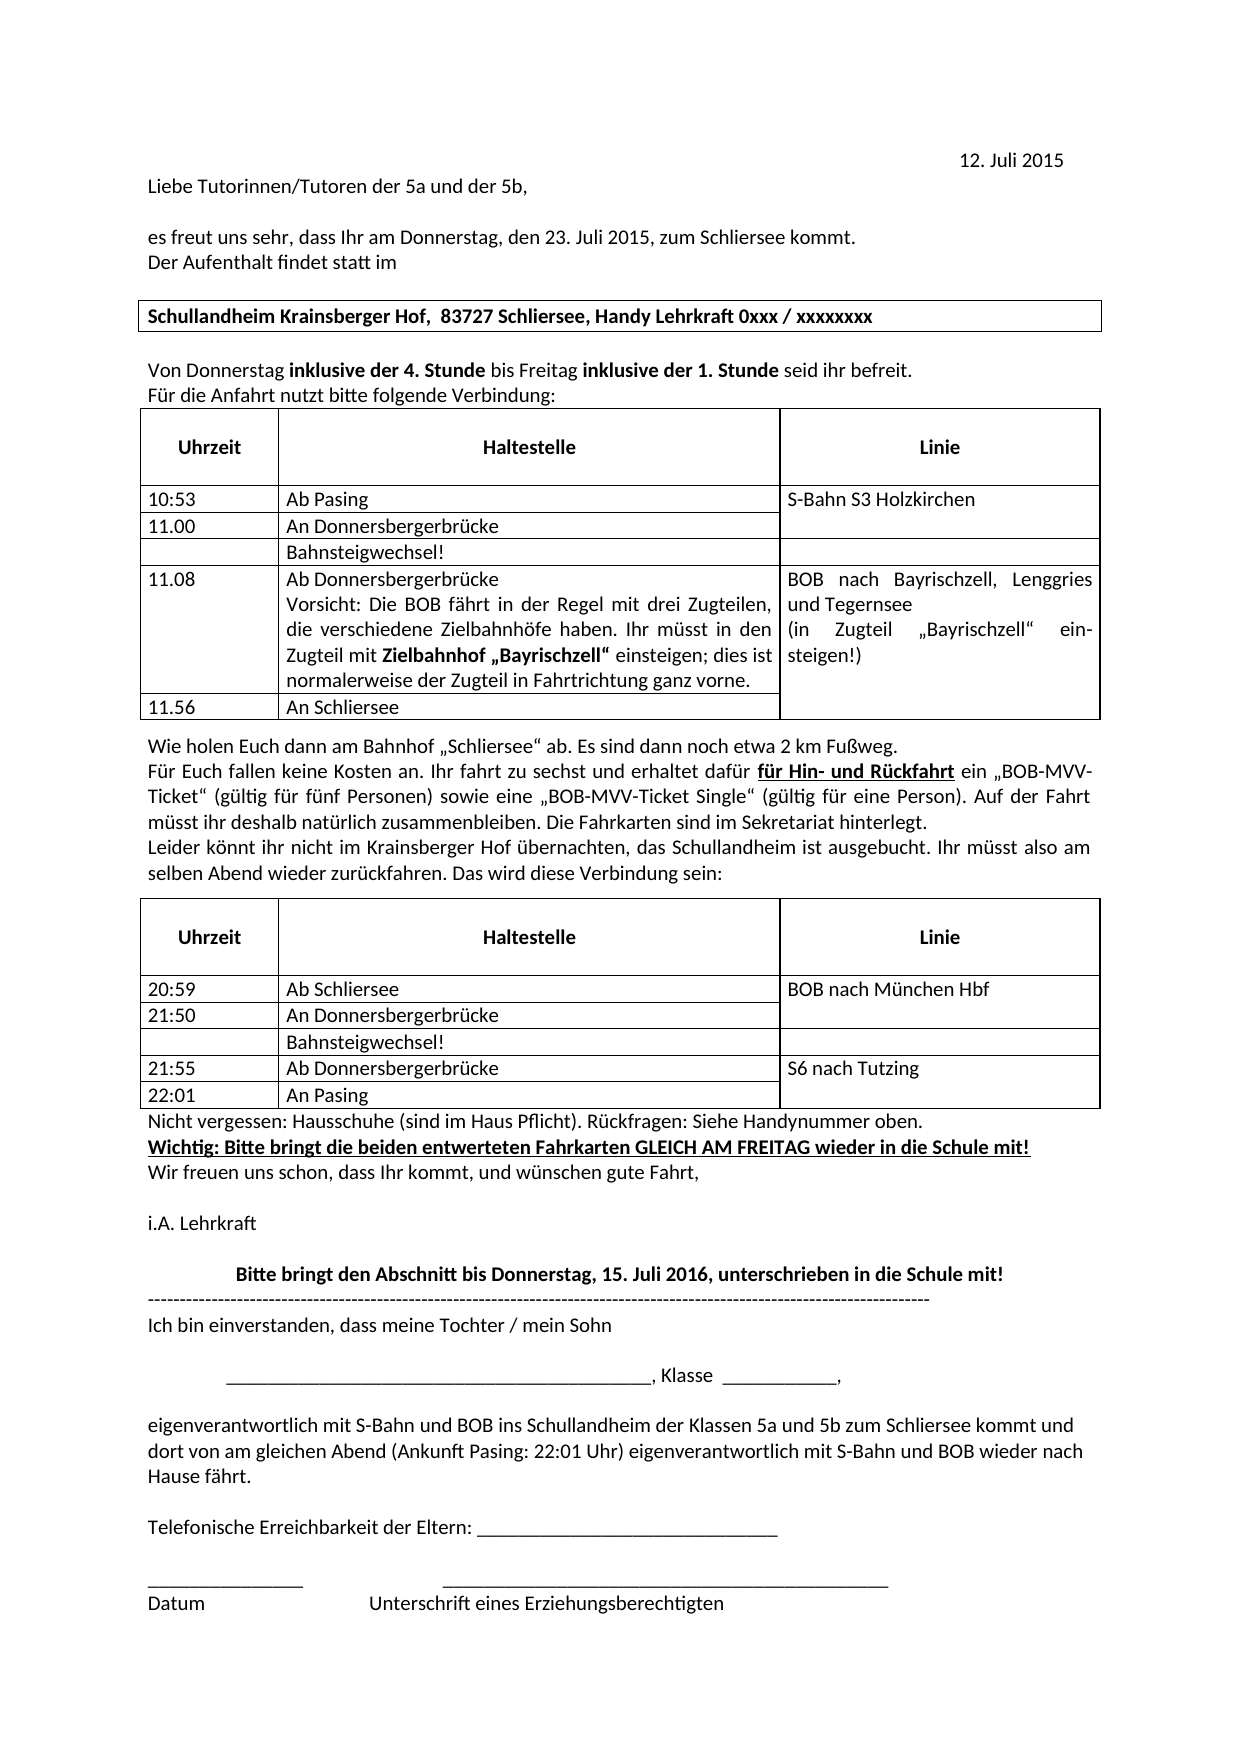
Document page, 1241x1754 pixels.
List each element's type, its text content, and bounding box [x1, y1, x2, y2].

text Schullandheim Krainsberger Hof, 83727 Schliersee, Handy Lehrkraft 0xxx / xxxxxxxx [139, 301, 1101, 331]
table_cell An Pasing [279, 1082, 779, 1107]
table_cell 11.08 [141, 566, 278, 693]
table_cell BOB nach Bayrischzell, Lenggries und Tegernsee (in Zugteil „Bayrischzell“ einsteigen!) [781, 566, 1099, 719]
table_header Uhrzeit [141, 409, 278, 485]
table_cell S6 nach Tutzing [781, 1056, 1099, 1107]
table_cell [141, 1029, 278, 1054]
text Wir freuen uns schon, dass Ihr kommt, und wünschen gute Fahrt, [148, 1159, 1093, 1185]
text Nicht vergessen: Hausschuhe (sind im Haus Pflicht). Rückfragen: Siehe Handynummer oben. [148, 1109, 1093, 1134]
table_cell BOB nach München Hbf [781, 976, 1099, 1028]
table_header Haltestelle [279, 899, 779, 975]
text Von Donnerstag inklusive der 4. Stunde bis Freitag inklusive der 1. Stunde seid ihr befreit. [148, 357, 1093, 383]
text eigenverantwortlich mit S-Bahn und BOB ins Schullandheim der Klassen 5a und 5b zum Schliersee kommt und dort von am gleichen Abend (Ankunft Pasing: 22:01 Uhr) eigenverantwortlich mit S-Bahn und BOB wieder nach Hause fährt. [148, 1413, 1093, 1489]
text 12. Juli 2015 [221, 148, 1093, 173]
table_cell An Donnersbergerbrücke [279, 1003, 779, 1028]
table_cell An Donnersbergerbrücke [279, 513, 779, 538]
text Der Aufenthalt findet statt im [148, 249, 1093, 275]
table_cell Ab Pasing [279, 486, 779, 512]
table_header Uhrzeit [141, 899, 278, 975]
table_cell [781, 1029, 1099, 1054]
table_header Linie [781, 899, 1099, 975]
text --------------------------------------------------------------------------------------------------------------------------- [148, 1286, 1093, 1312]
text es freut uns sehr, dass Ihr am Donnerstag, den 23. Juli 2015, zum Schliersee kommt. [148, 224, 1093, 249]
table_cell [781, 539, 1099, 565]
table_cell 11.56 [141, 694, 278, 719]
table_cell Bahnsteigwechsel! [279, 539, 779, 565]
text Bitte bringt den Abschnitt bis Donnerstag, 15. Juli 2016, unterschrieben in die Schule mit! [148, 1261, 1093, 1286]
table_cell 21:55 [141, 1056, 278, 1081]
text Datum Unterschrift eines Erziehungsberechtigten [148, 1591, 1093, 1616]
text Wichtig: Bitte bringt die beiden entwerteten Fahrkarten GLEICH AM FREITAG wieder in die Schule mit! [148, 1134, 1093, 1159]
table_header Haltestelle [279, 409, 779, 485]
table_cell An Schliersee [279, 694, 779, 719]
table_cell 21:50 [141, 1003, 278, 1028]
table_cell 22:01 [141, 1082, 278, 1107]
text Telefonische Erreichbarkeit der Eltern: _____________________________ [148, 1514, 1093, 1540]
table_cell Ab Schliersee [279, 976, 779, 1002]
table_cell 20:59 [141, 976, 278, 1002]
text Für Euch fallen keine Kosten an. Ihr fahrt zu sechst und erhaltet dafür für Hin- und Rückfahrt ein „BOB-MVV-Ticket“ (gültig für fünf Personen) sowie eine „BOB-MVV-Ticket Single“ (gültig für eine Person). Auf der Fahrt müsst ihr deshalb natürlich zusammenbleiben. Die Fahrkarten sind im Sekretariat hinterlegt. [148, 758, 1093, 834]
text Liebe Tutorinnen/Tutoren der 5a und der 5b, [148, 173, 1093, 198]
text i.A. Lehrkraft [148, 1210, 1093, 1236]
table_cell S-Bahn S3 Holzkirchen [781, 486, 1099, 538]
text Leider könnt ihr nicht im Krainsberger Hof übernachten, das Schullandheim ist ausgebucht. Ihr müsst also am selben Abend wieder zurückfahren. Das wird diese Verbindung sein: [148, 834, 1093, 885]
table_cell Ab Donnersbergerbrücke Vorsicht: Die BOB fährt in der Regel mit drei Zugteilen, die verschiedene Zielbahnhöfe haben. Ihr müsst in den Zugteil mit Zielbahnhof „Bayrischzell“ einsteigen; dies ist normalerweise der Zugteil in Fahrtrichtung ganz vorne. [279, 566, 779, 693]
table_cell Ab Donnersbergerbrücke [279, 1056, 779, 1081]
text _________________________________________, Klasse ___________, [148, 1362, 1093, 1388]
text Wie holen Euch dann am Bahnhof „Schliersee“ ab. Es sind dann noch etwa 2 km Fußweg. [148, 733, 1093, 758]
table_cell Bahnsteigwechsel! [279, 1029, 779, 1054]
table_cell [141, 539, 278, 565]
table_header Linie [781, 409, 1099, 485]
table_cell 11.00 [141, 513, 278, 538]
text _______________ ___________________________________________ [148, 1565, 1093, 1591]
table_cell 10:53 [141, 486, 278, 512]
text Für die Anfahrt nutzt bitte folgende Verbindung: [148, 383, 1093, 408]
text Ich bin einverstanden, dass meine Tochter / mein Sohn [148, 1312, 1093, 1337]
